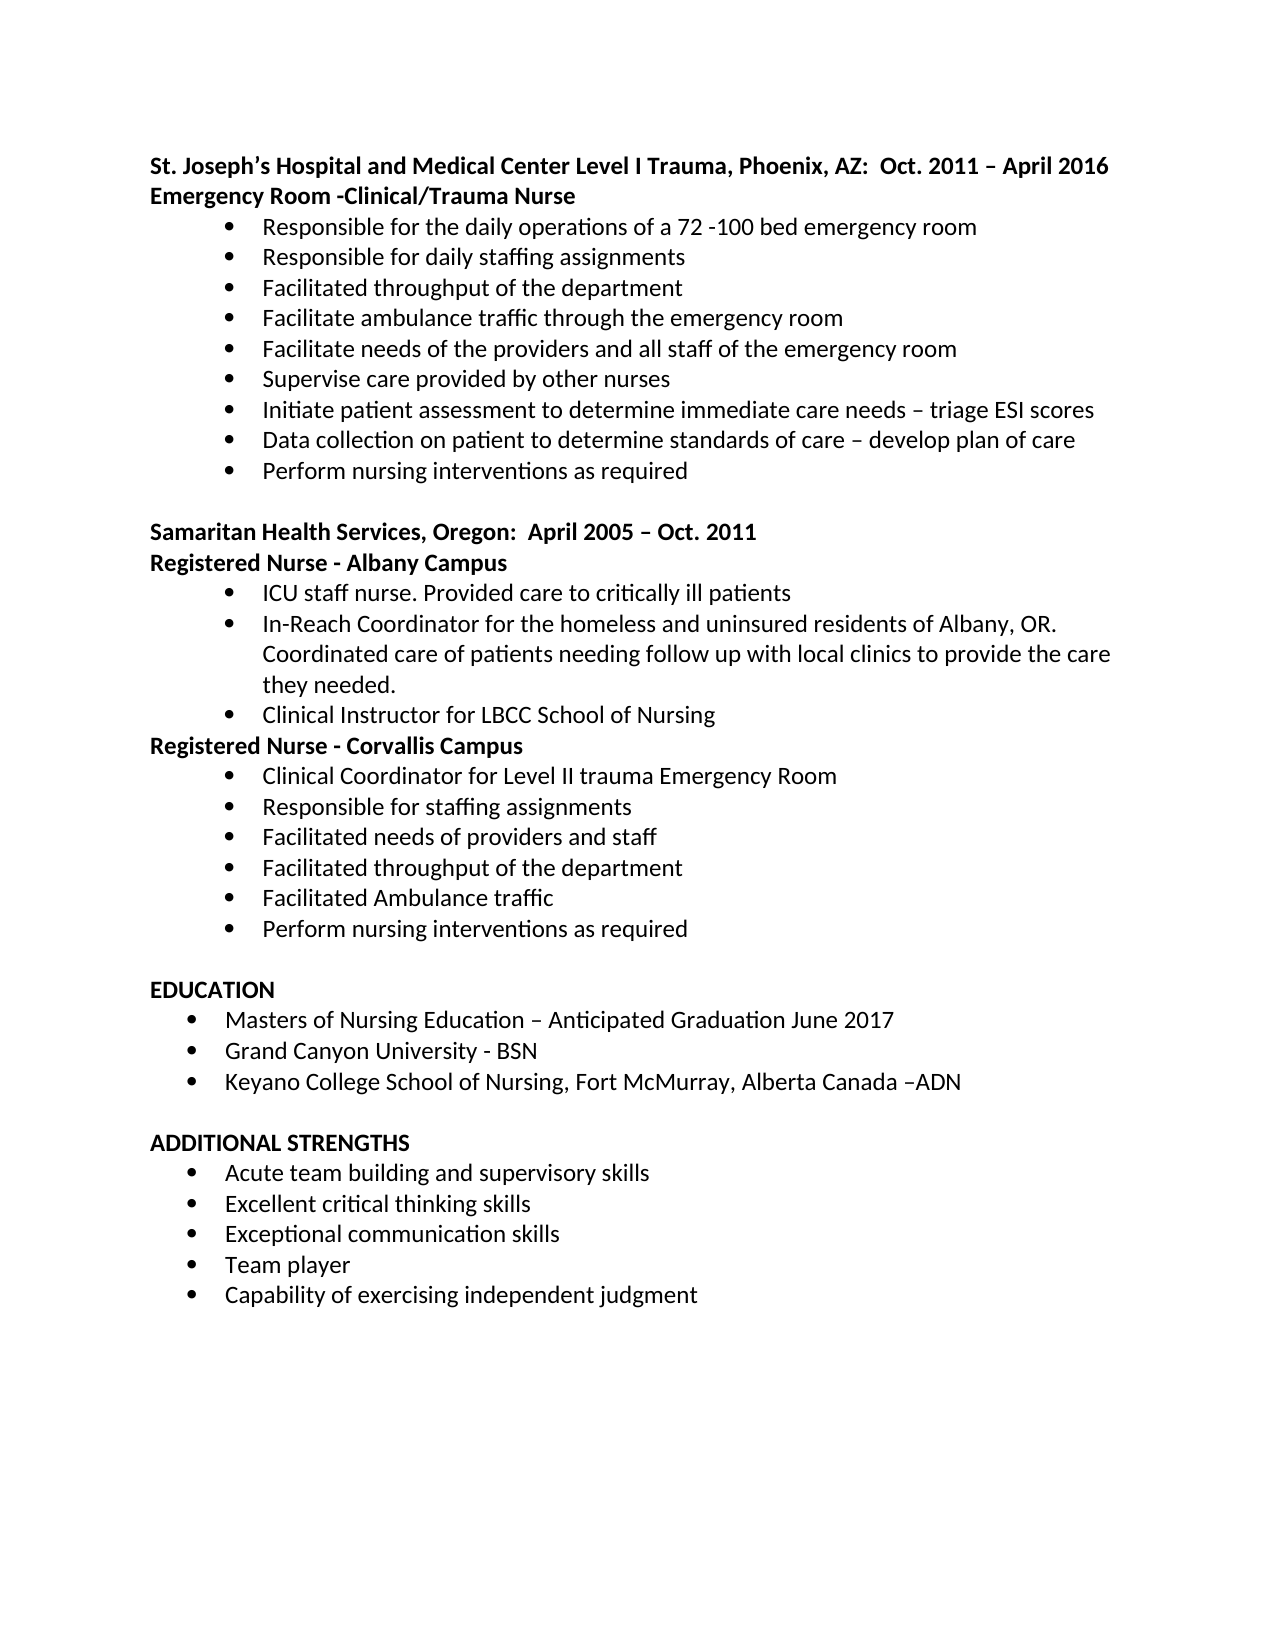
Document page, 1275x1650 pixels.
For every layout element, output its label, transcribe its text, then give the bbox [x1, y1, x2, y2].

list Facilitated throughput of the department [225, 852, 1125, 882]
list Initiate patient assessment to determine immediate care needs – triage ESI scores [225, 394, 1125, 425]
text Registered Nurse - Albany Campus [150, 547, 1125, 577]
list Acute team building and supervisory skills [187, 1157, 1125, 1188]
list Facilitated throughput of the department [225, 272, 1125, 303]
list Grand Canyon University - BSN [187, 1035, 1125, 1066]
list Facilitate needs of the providers and all staff of the emergency room [225, 333, 1125, 364]
list ICU staff nurse. Provided care to critically ill patients [225, 577, 1125, 608]
list Perform nursing interventions as required [225, 913, 1125, 943]
list Facilitated Ambulance traffic [225, 882, 1125, 913]
list Responsible for daily staffing assignments [225, 242, 1125, 272]
list Responsible for staffing assignments [225, 791, 1125, 821]
list Excellent critical thinking skills [187, 1188, 1125, 1218]
text ADDITIONAL STRENGTHS [150, 1127, 1125, 1157]
text St. Joseph’s Hospital and Medical Center Level I Trauma, Phoenix, AZ: Oct. 2011 – April 2016 [150, 150, 1125, 181]
list Supervise care provided by other nurses [225, 364, 1125, 394]
list Keyano College School of Nursing, Fort McMurray, Alberta Canada –ADN [187, 1066, 1125, 1096]
list Facilitate ambulance traffic through the emergency room [225, 303, 1125, 333]
text Emergency Room -Clinical/Trauma Nurse [150, 181, 1125, 211]
text Samaritan Health Services, Oregon: April 2005 – Oct. 2011 [150, 516, 1125, 547]
text Registered Nurse - Corvallis Campus [150, 730, 1125, 760]
list Responsible for the daily operations of a 72 -100 bed emergency room [225, 211, 1125, 242]
list In-Reach Coordinator for the homeless and uninsured residents of Albany, OR. Coordinated care of patients needing follow up with local clinics to provide the care they needed. [225, 608, 1125, 699]
list Data collection on patient to determine standards of care – develop plan of care [225, 425, 1125, 455]
list Team player [187, 1249, 1125, 1279]
list Facilitated needs of providers and staff [225, 821, 1125, 852]
text EDUCATION [150, 974, 1125, 1004]
list Clinical Coordinator for Level II trauma Emergency Room [225, 760, 1125, 791]
list Clinical Instructor for LBCC School of Nursing [225, 699, 1125, 730]
list Perform nursing interventions as required [225, 455, 1125, 486]
list Capability of exercising independent judgment [187, 1279, 1125, 1310]
list Exceptional communication skills [187, 1218, 1125, 1249]
list Masters of Nursing Education – Anticipated Graduation June 2017 [187, 1004, 1125, 1035]
